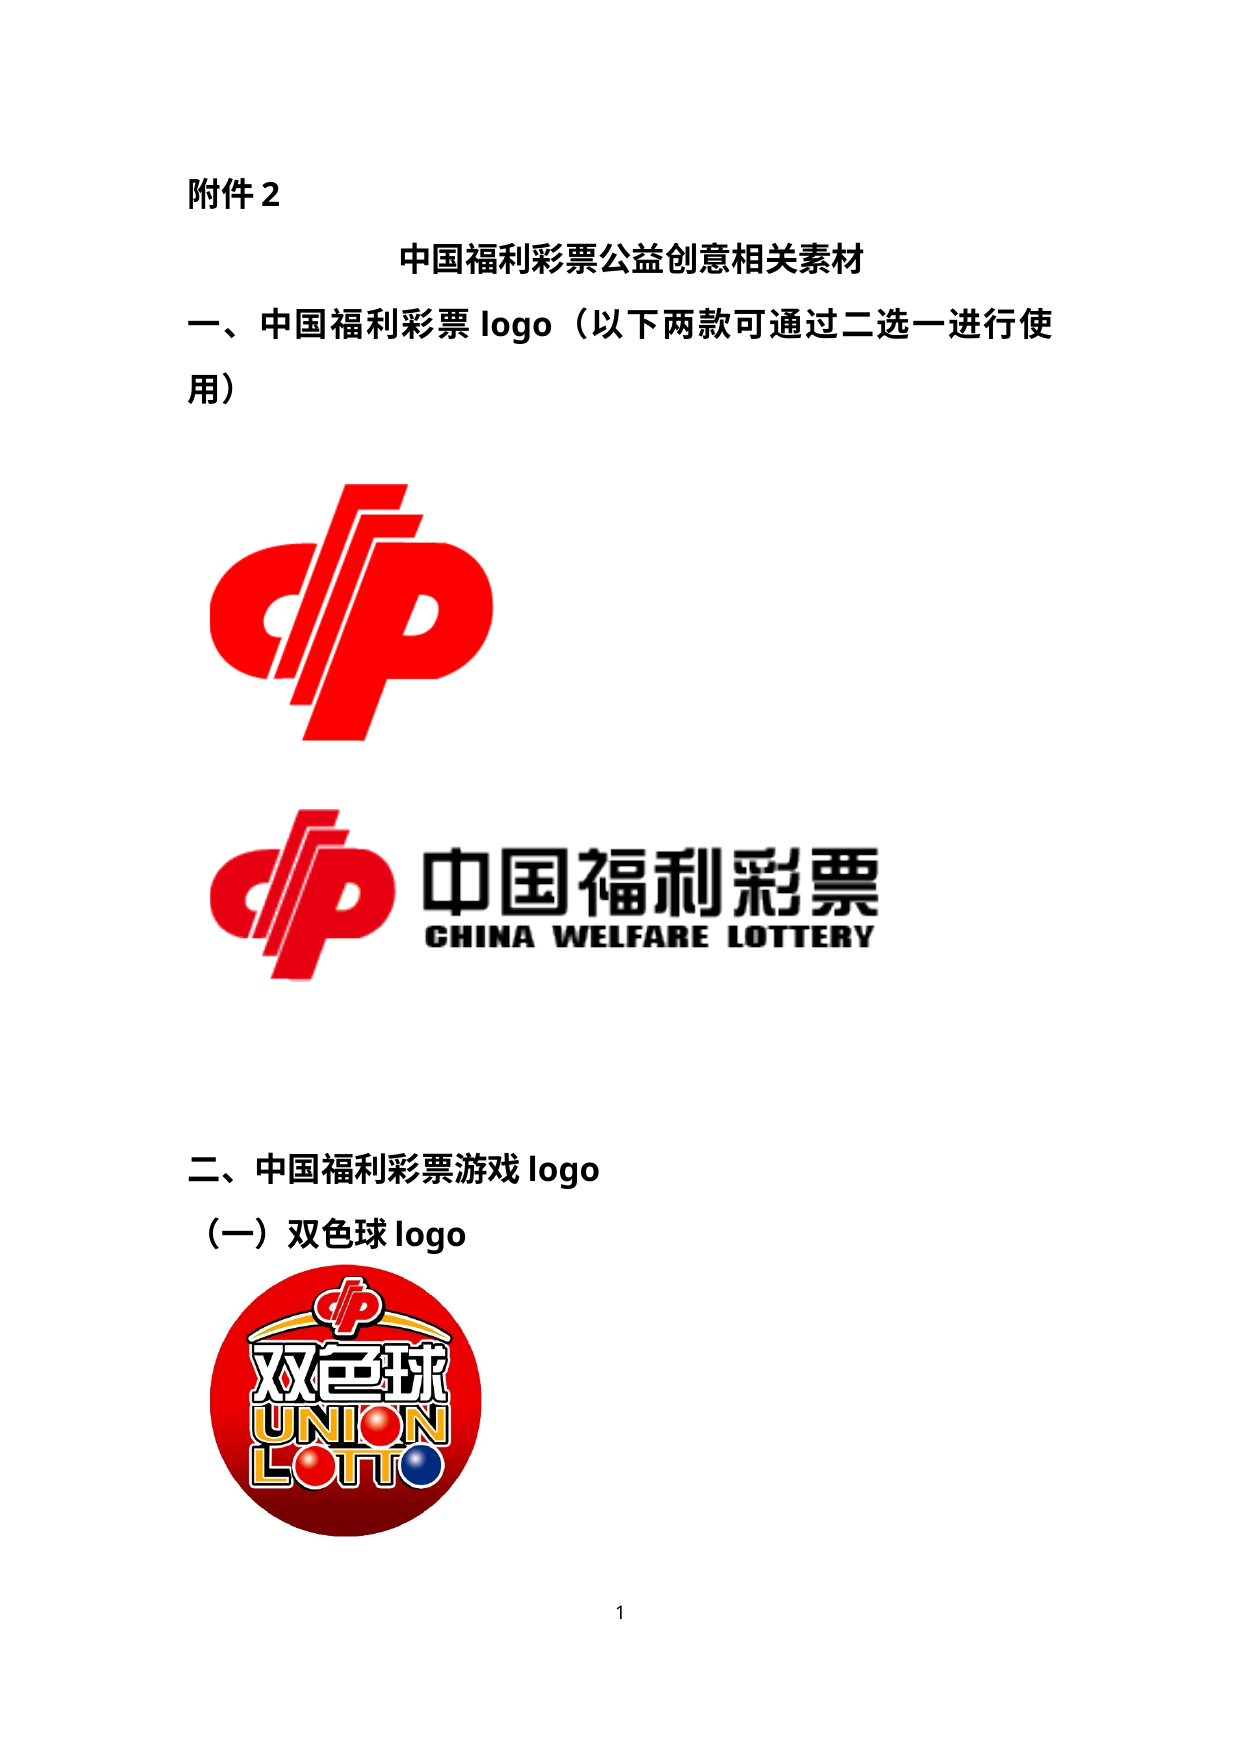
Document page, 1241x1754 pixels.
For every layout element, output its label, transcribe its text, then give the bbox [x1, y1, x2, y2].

text 附件2 [187, 160, 1053, 225]
text 二、中国福利彩票游戏logo [187, 1135, 1053, 1200]
picture [209, 809, 886, 982]
picture [209, 484, 494, 742]
picture [209, 1264, 482, 1537]
text （一）双色球logo [187, 1200, 1053, 1265]
text 一、中国福利彩票logo（以下两款可通过二选一进行使用） [187, 290, 1053, 420]
text 中国福利彩票公益创意相关素材 [143, 225, 1053, 290]
